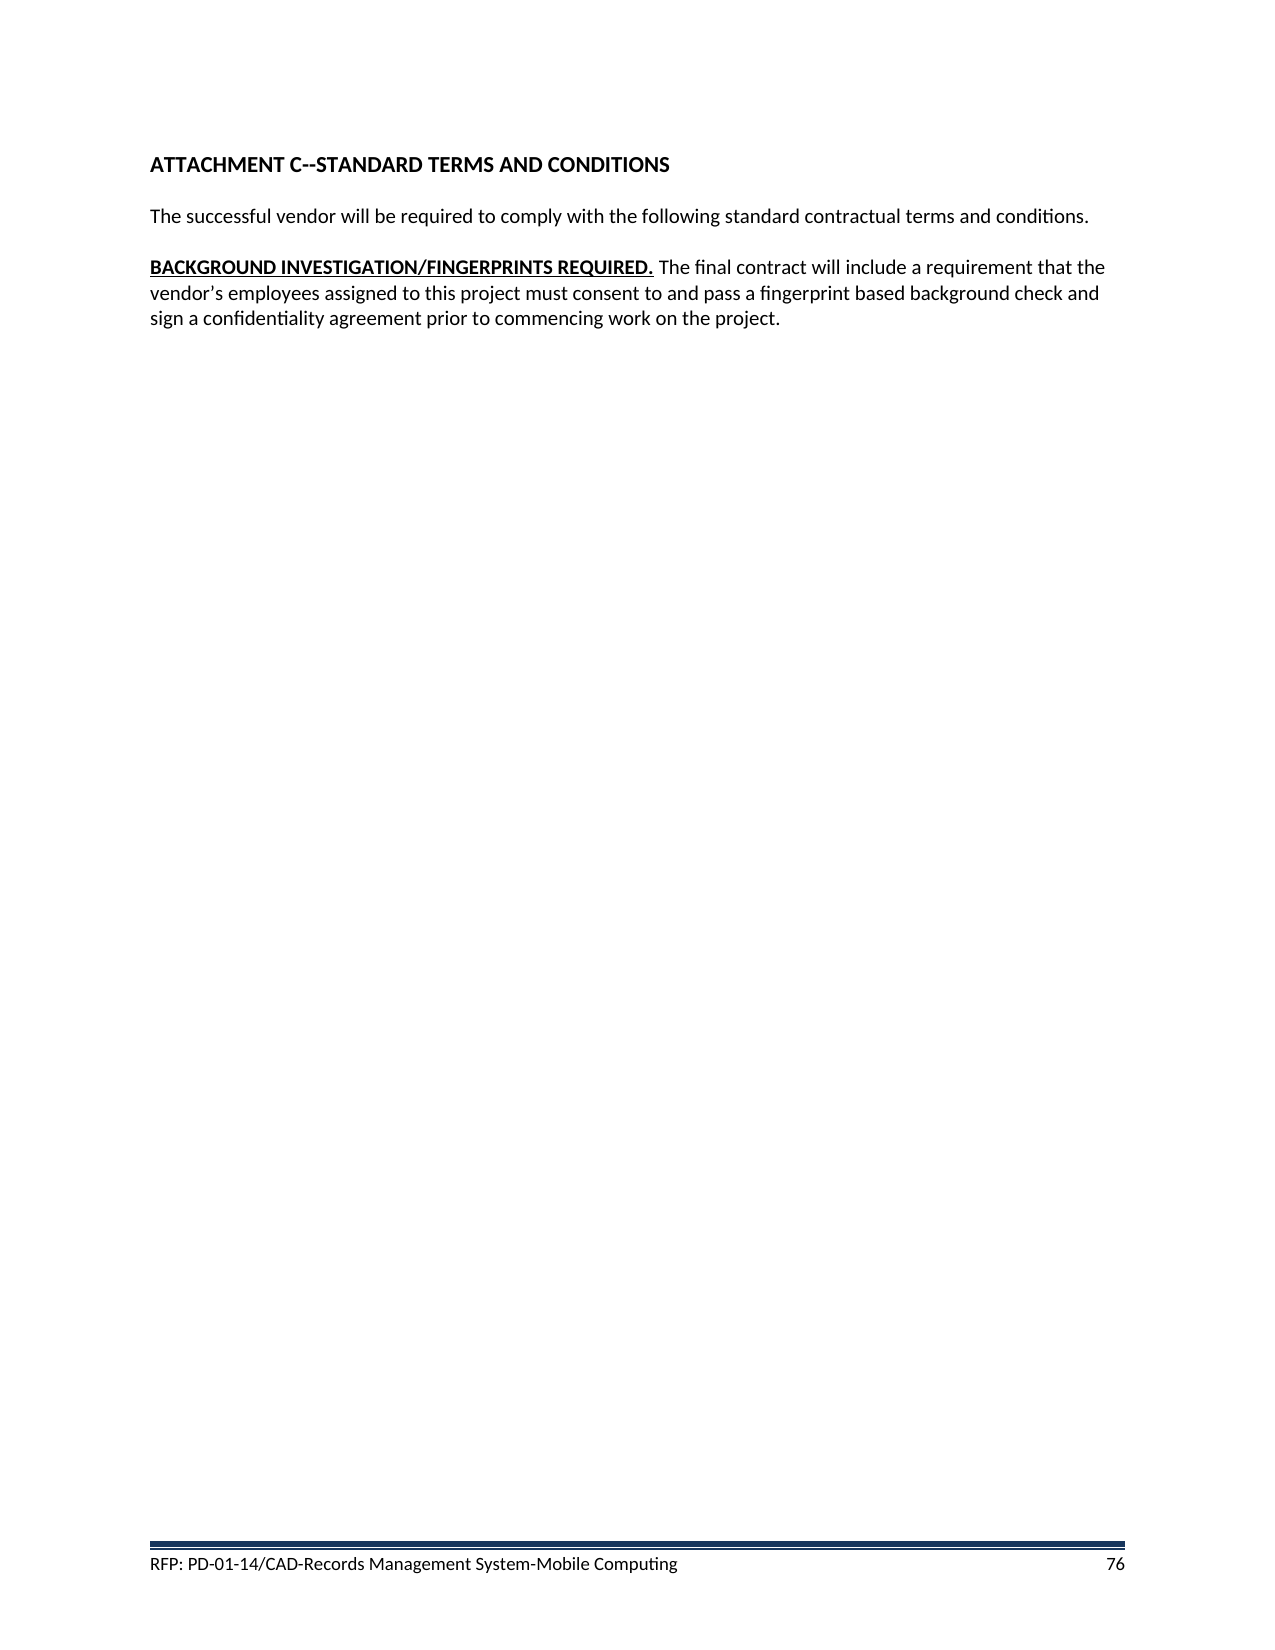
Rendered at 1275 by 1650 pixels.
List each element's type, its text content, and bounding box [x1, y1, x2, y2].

text The successful vendor will be required to comply with the following standard contractual terms and conditions. [150, 203, 1125, 229]
text BACKGROUND INVESTIGATION/FINGERPRINTS REQUIRED. The final contract will include a requirement that the vendor’s employees assigned to this project must consent to and pass a fingerprint based background check and sign a confidentiality agreement prior to commencing work on the project. [150, 254, 1125, 331]
text Intentionally Left Blank ATTACHMENT C--STANDARD TERMS AND CONDITIONS [150, 150, 1125, 178]
